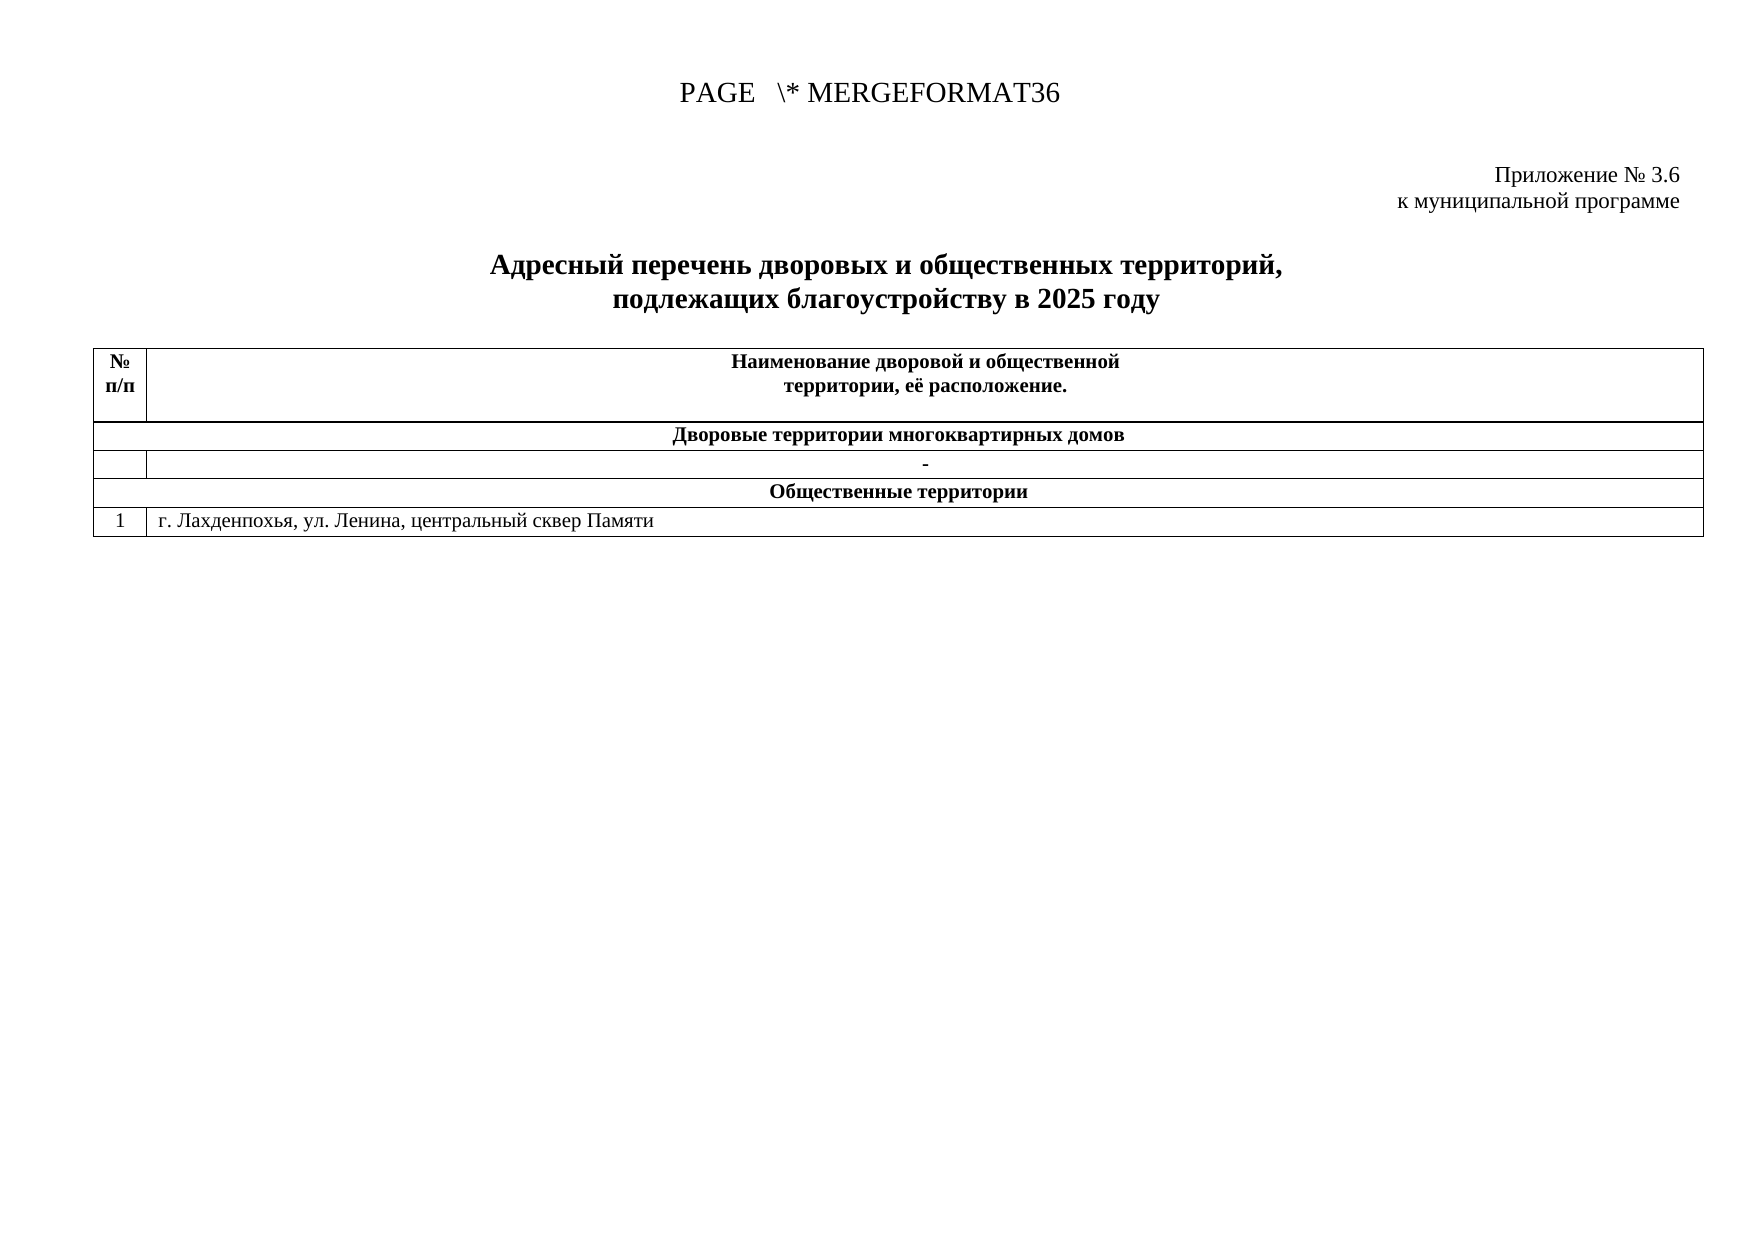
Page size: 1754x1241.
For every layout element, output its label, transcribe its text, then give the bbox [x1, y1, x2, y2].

text Приложение № 3.6 [59, 161, 1680, 188]
table_cell Общественные территории [94, 479, 1703, 507]
table_cell г. Лахденпохья, ул. Ленина, центральный сквер Памяти [147, 508, 1703, 536]
table_header № п/п [94, 349, 146, 421]
table_cell Дворовые территории многоквартирных домов [94, 423, 1703, 450]
table_cell 1 [94, 508, 146, 536]
text подлежащих благоустройству в 2025 году [59, 281, 1713, 314]
text к муниципальной программе [59, 188, 1680, 214]
table_header Наименование дворовой и общественной территории, её расположение. [147, 349, 1703, 421]
table_cell [94, 451, 146, 478]
table_cell - [147, 451, 1703, 478]
text Адресный перечень дворовых и общественных территорий, [59, 247, 1713, 281]
